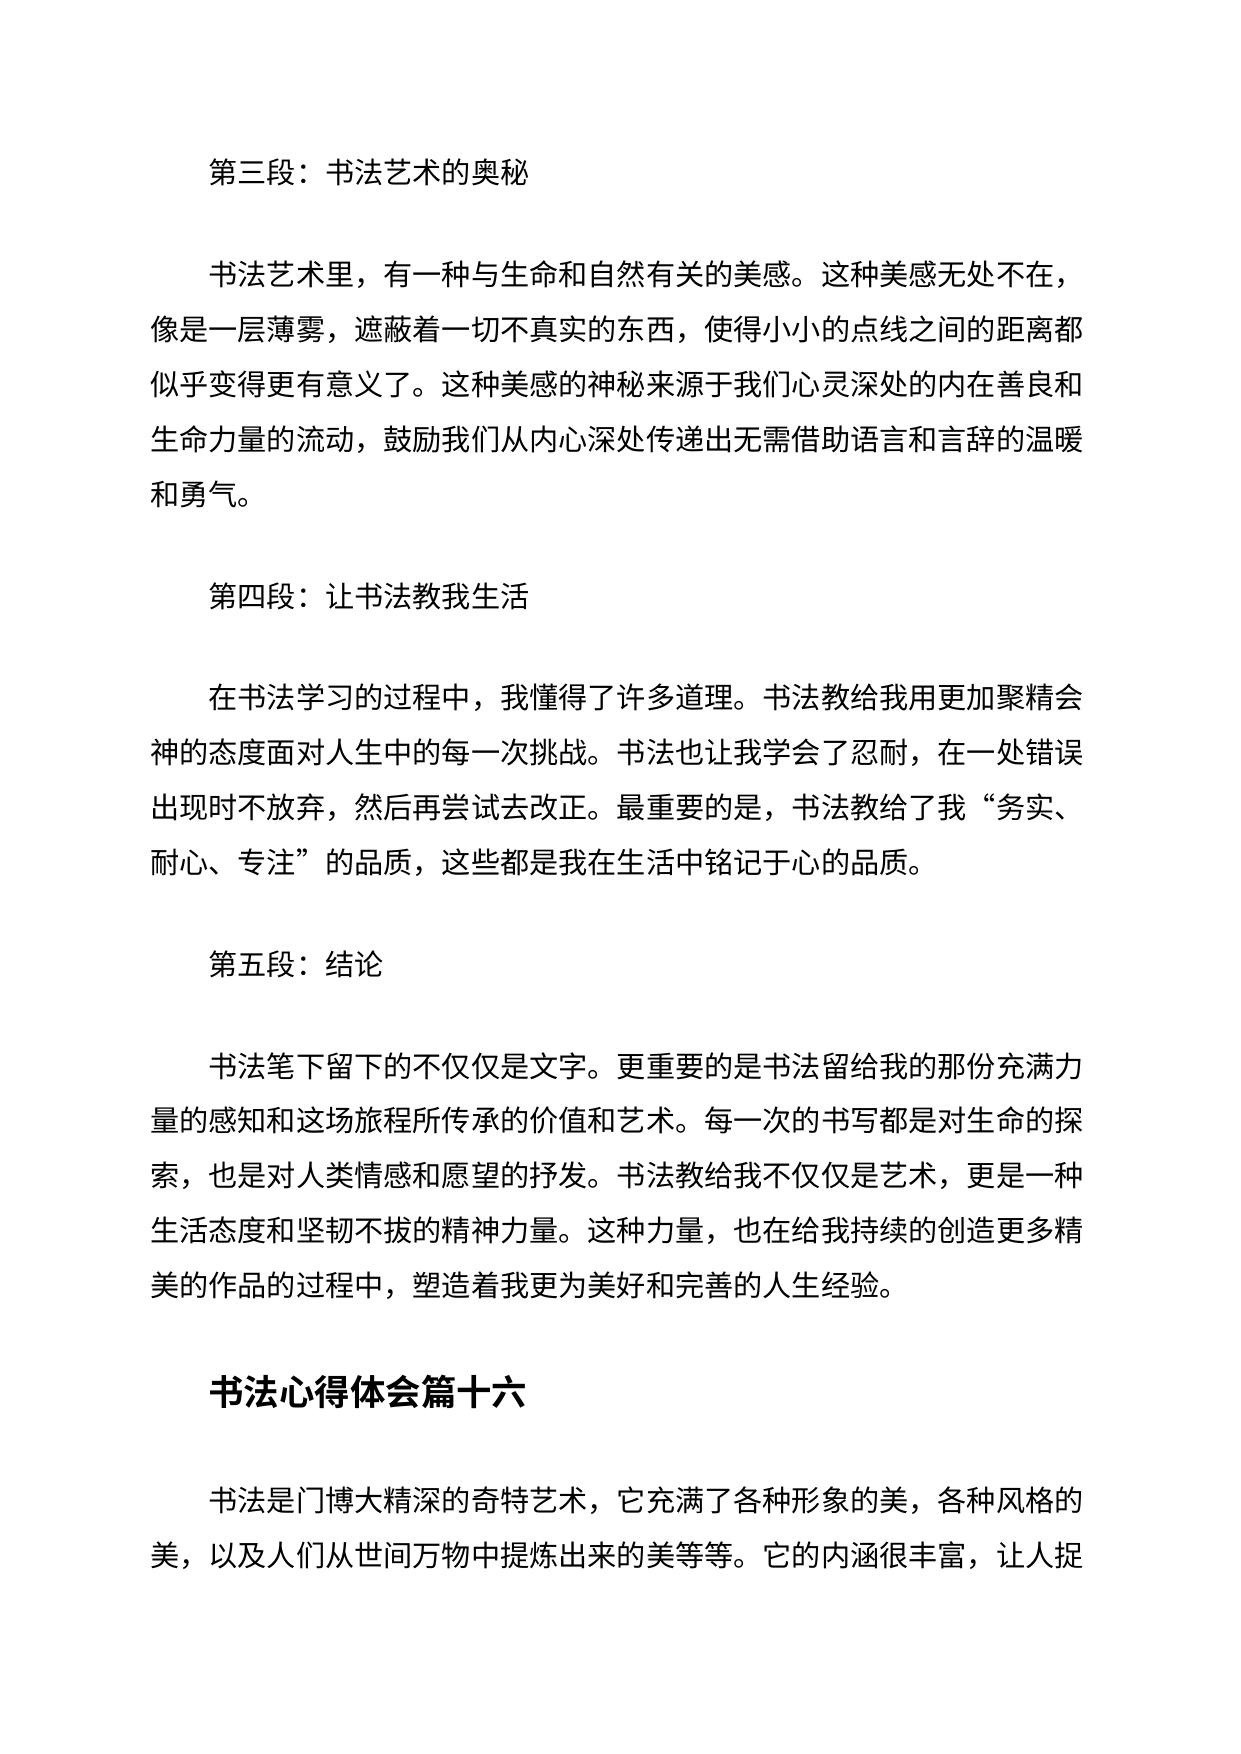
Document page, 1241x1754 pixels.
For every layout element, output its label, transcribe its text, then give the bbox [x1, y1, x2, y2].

text 第四段：让书法教我生活 [150, 573, 1090, 615]
text 书法心得体会篇十六 [150, 1364, 1090, 1416]
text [150, 1478, 1090, 1575]
text 书法笔下留下的不仅仅是文字。更重要的是书法留给我的那份充满力量的感知和这场旅程所传承的价值和艺术。每一次的书写都是对生命的探索，也是对人类情感和愿望的抒发。书法教给我不仅仅是艺术，更是一种生活态度和坚韧不拔的精神力量。这种力量，也在给我持续的创造更多精美的作品的过程中，塑造着我更为美好和完善的人生经验。 [150, 1043, 1090, 1305]
text 书法艺术里，有一种与生命和自然有关的美感。这种美感无处不在，像是一层薄雾，遮蔽着一切不真实的东西，使得小小的点线之间的距离都似乎变得更有意义了。这种美感的神秘来源于我们心灵深处的内在善良和生命力量的流动，鼓励我们从内心深处传递出无需借助语言和言辞的温暖和勇气。 [150, 252, 1090, 514]
text 第三段：书法艺术的奥秘 [150, 150, 1090, 192]
text 第五段：结论 [150, 941, 1090, 984]
text 在书法学习的过程中，我懂得了许多道理。书法教给我用更加聚精会神的态度面对人生中的每一次挑战。书法也让我学会了忍耐，在一处错误出现时不放弃，然后再尝试去改正。最重要的是，书法教给了我“务实、耐心、专注”的品质，这些都是我在生活中铭记于心的品质。 [150, 675, 1090, 882]
